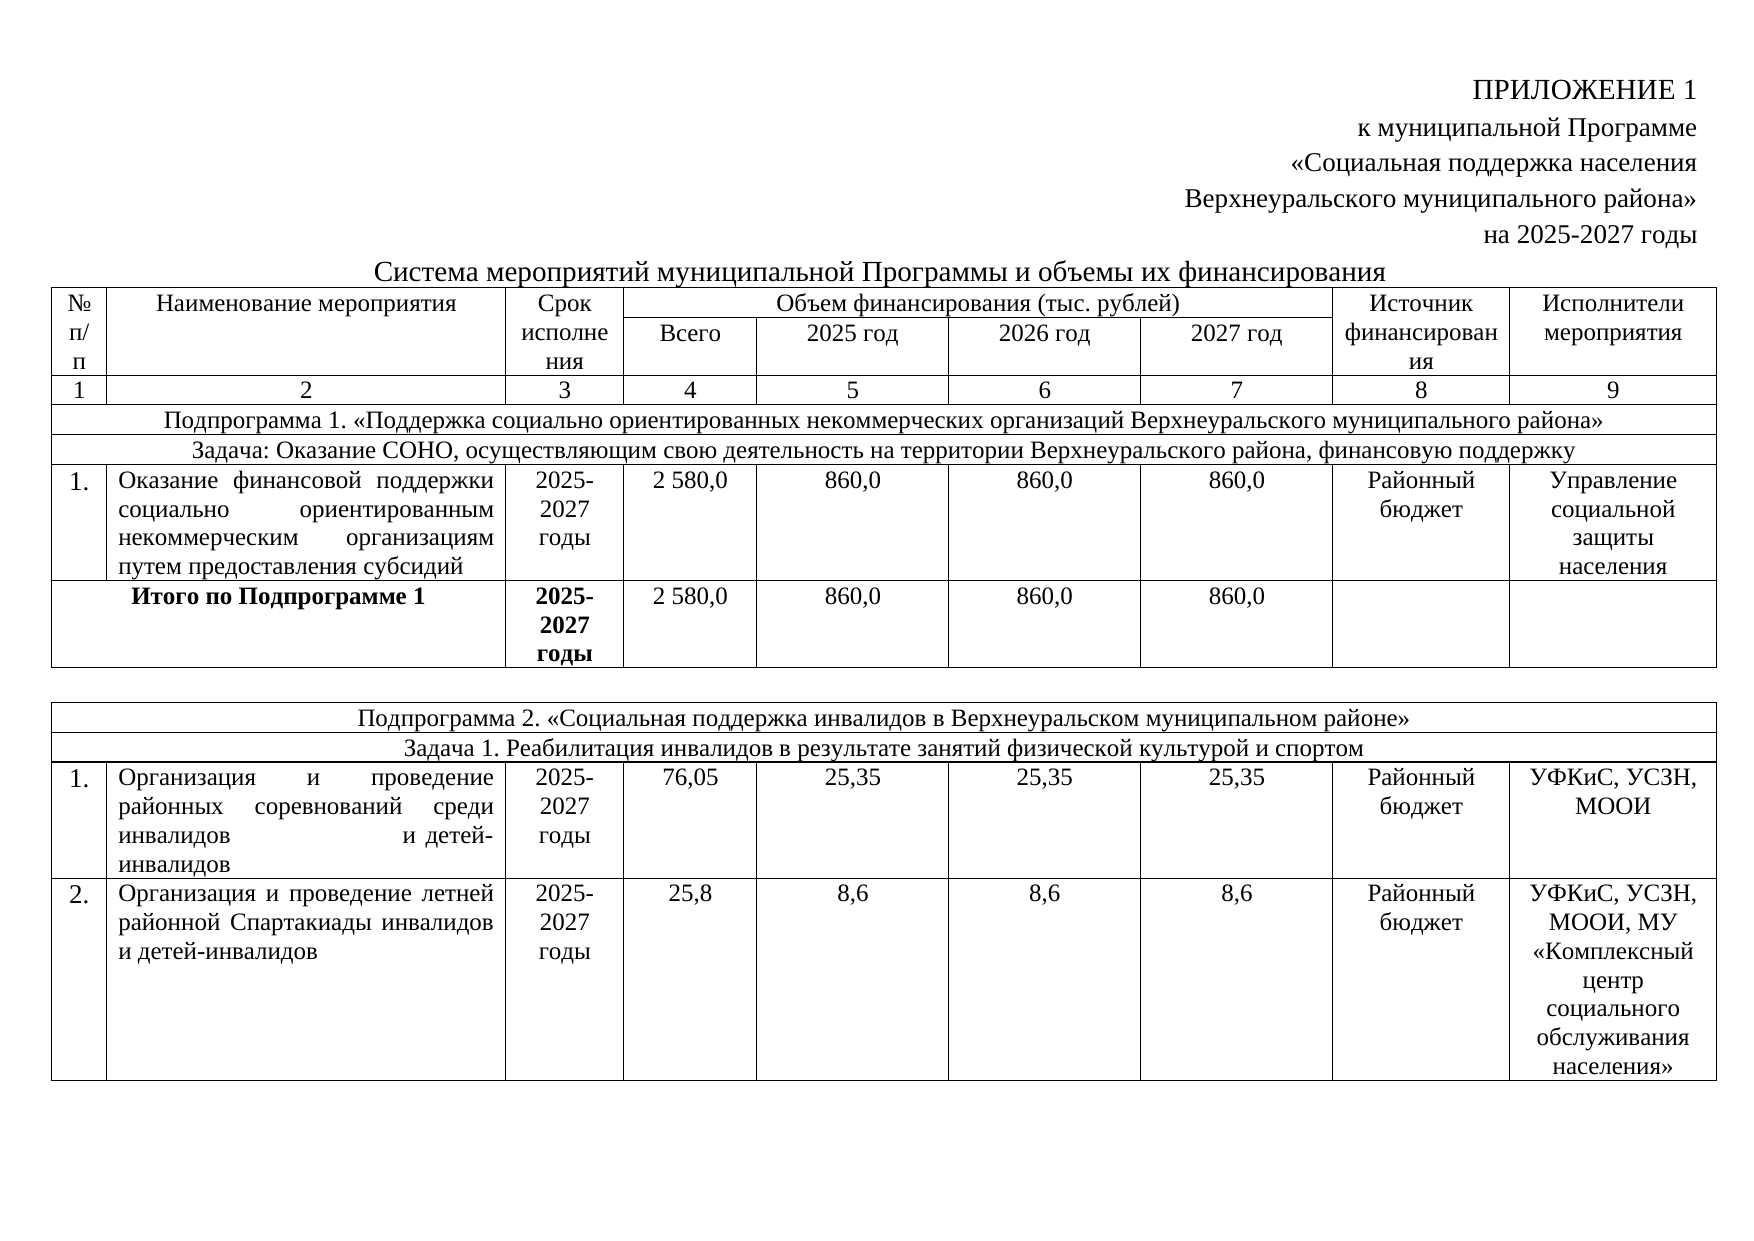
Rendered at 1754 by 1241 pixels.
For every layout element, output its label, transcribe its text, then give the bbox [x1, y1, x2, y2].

table_cell 2027 год [1141, 318, 1332, 374]
table_header № п/п [52, 288, 106, 374]
table_cell 1. [52, 763, 106, 877]
table_header Срок исполнения [506, 288, 623, 374]
table_cell 860,0 [757, 465, 948, 580]
text «Социальная поддержка населения [506, 147, 1697, 178]
table_cell 860,0 [757, 581, 948, 667]
table_cell 8 [1333, 376, 1509, 404]
table_cell 2025-2027 годы [506, 581, 623, 667]
table_cell 3 [506, 376, 623, 404]
table_cell 2 580,0 [624, 581, 756, 667]
table_cell Районный бюджет [1333, 879, 1509, 1080]
text Приложение 1 [506, 72, 1697, 106]
table_header Наименование мероприятия [107, 288, 505, 374]
table_cell Задача 1. Реабилитация инвалидов в результате занятий физической культурой и спортом [52, 733, 1716, 761]
table_cell Организация и проведение летней районной Спартакиады инвалидов и детей-инвалидов [107, 879, 505, 1080]
table_cell Районный бюджет [1333, 465, 1509, 580]
table_cell 8,6 [949, 879, 1140, 1080]
table_header Подпрограмма 2. «Социальная поддержка инвалидов в Верхнеуральском муниципальном районе» [52, 703, 1716, 732]
table_cell 25,35 [949, 763, 1140, 877]
table_cell Районный бюджет [1333, 763, 1509, 877]
table_cell [1510, 581, 1716, 667]
table_cell Управление социальной защиты населения [1510, 465, 1716, 580]
table_header Объем финансирования (тыс. рублей) [624, 288, 1332, 317]
table_cell 2025 год [757, 318, 948, 374]
table_cell 2. [52, 879, 106, 1080]
table_cell 6 [949, 376, 1140, 404]
table_cell 860,0 [1141, 465, 1332, 580]
table_header Исполнители мероприятия [1510, 288, 1716, 374]
table_cell 1. [52, 465, 106, 580]
table_cell 4 [624, 376, 756, 404]
table_cell 860,0 [949, 465, 1140, 580]
table_cell Подпрограмма 1. «Поддержка социально ориентированных некоммерческих организаций Верхнеуральского муниципального района» [52, 405, 1716, 434]
text Верхнеуральского муниципального района» [506, 182, 1697, 213]
table_cell 25,8 [624, 879, 756, 1080]
table_cell 2025-2027 годы [506, 465, 623, 580]
table_cell 76,05 [624, 763, 756, 877]
table_cell 2 580,0 [624, 465, 756, 580]
table_cell Оказание финансовой поддержки социально ориентированным некоммерческим организациям путем предоставления субсидий [107, 465, 505, 580]
table_cell 8,6 [1141, 879, 1332, 1080]
table_cell 860,0 [1141, 581, 1332, 667]
text к муниципальной Программе [506, 111, 1697, 142]
table_cell 25,35 [757, 763, 948, 877]
table_cell 2025-2027 годы [506, 879, 623, 1080]
table_cell 9 [1510, 376, 1716, 404]
table_cell 8,6 [757, 879, 948, 1080]
table_cell 2026 год [949, 318, 1140, 374]
table_cell 2025-2027 годы [506, 763, 623, 877]
table_cell Всего [624, 318, 756, 374]
table_cell 25,35 [1141, 763, 1332, 877]
table_header Источник финансирования [1333, 288, 1509, 374]
table_cell УФКиС, УСЗН, МООИ, МУ «Комплексный центр социального обслуживания населения» [1510, 879, 1716, 1080]
table_cell 5 [757, 376, 948, 404]
table_cell 860,0 [949, 581, 1140, 667]
table_cell 1 [52, 376, 106, 404]
table_cell Организация и проведение районных соревнований среди инвалидов и детей-инвалидов [107, 763, 505, 877]
table_cell Задача: Оказание СОНО, осуществляющим свою деятельность на территории Верхнеуральского района, финансовую поддержку [52, 435, 1716, 464]
table_cell Итого по Подпрограмме 1 [52, 581, 505, 667]
table_cell 2 [107, 376, 505, 404]
text Система мероприятий муниципальной Программы и объемы их финансирования [63, 254, 1697, 287]
table_cell 7 [1141, 376, 1332, 404]
table_cell [1333, 581, 1509, 667]
text на 2025-2027 годы [506, 218, 1697, 249]
table_cell УФКиС, УСЗН, МООИ [1510, 763, 1716, 877]
